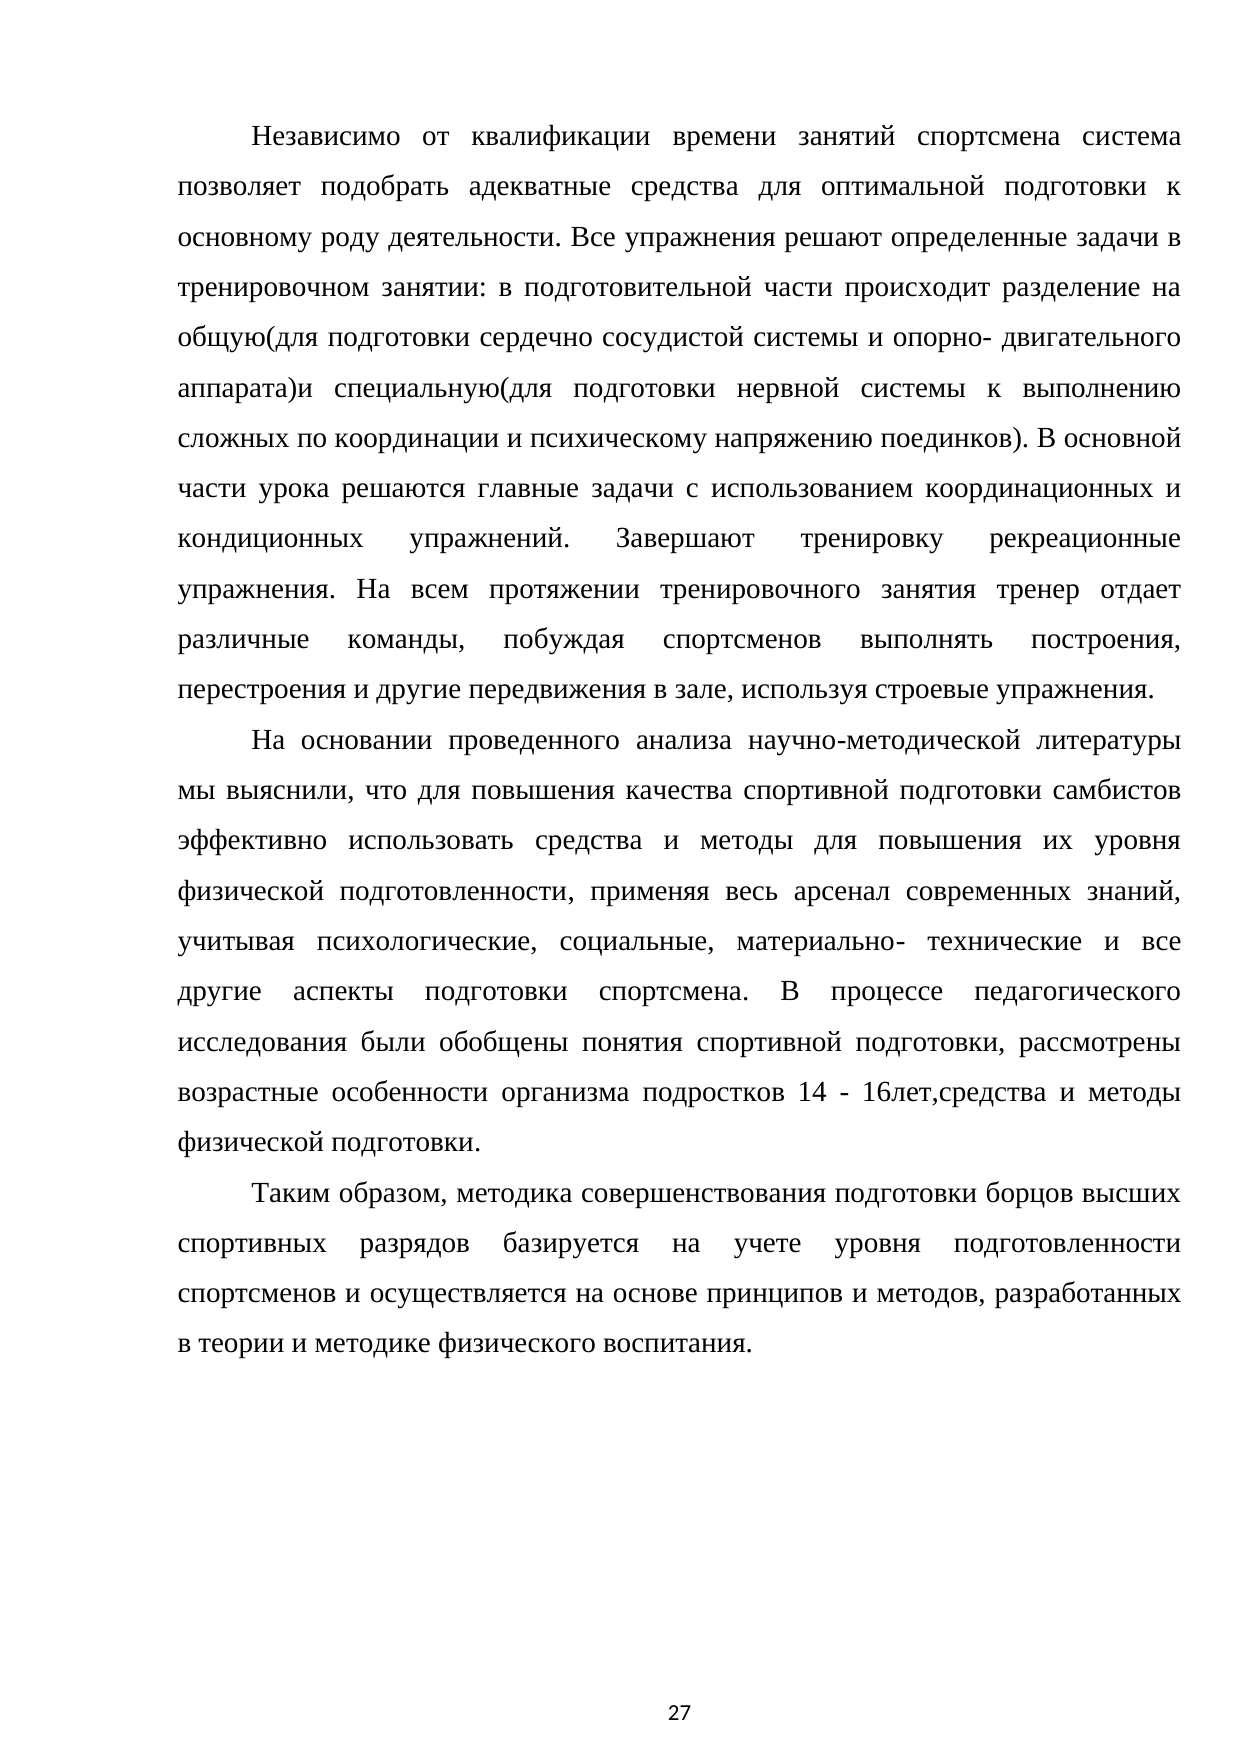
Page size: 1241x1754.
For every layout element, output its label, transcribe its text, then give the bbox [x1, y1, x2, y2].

text На основании проведенного анализа научно-методической литературы мы выяснили, что для повышения качества спортивной подготовки самбистов эффективно использовать средства и методы для повышения их уровня физической подготовленности, применяя весь арсенал современных знаний, учитывая психологические, социальные, материально- технические и все другие аспекты подготовки спортсмена. В процессе педагогического исследования были обобщены понятия спортивной подготовки, рассмотрены возрастные особенности организма подростков 14 - 16лет,средства и методы физической подготовки. [177, 722, 1181, 1158]
text Таким образом, методика совершенствования подготовки борцов высших спортивных разрядов базируется на учете уровня подготовленности спортсменов и осуществляется на основе принципов и методов, разработанных в теории и методике физического воспитания. [177, 1175, 1181, 1359]
text Независимо от квалификации времени занятий спортсмена система позволяет подобрать адекватные средства для оптимальной подготовки к основному роду деятельности. Все упражнения решают определенные задачи в тренировочном занятии: в подготовительной части происходит разделение на общую(для подготовки сердечно сосудистой системы и опорно- двигательного аппарата)и специальную(для подготовки нервной системы к выполнению сложных по координации и психическому напряжению поединков). В основной части урока решаются главные задачи с использованием координационных и кондиционных упражнений. Завершают тренировку рекреационные упражнения. На всем протяжении тренировочного занятия тренер отдает различные команды, побуждая спортсменов выполнять построения, перестроения и другие передвижения в зале, используя строевые упражнения. [177, 118, 1181, 705]
